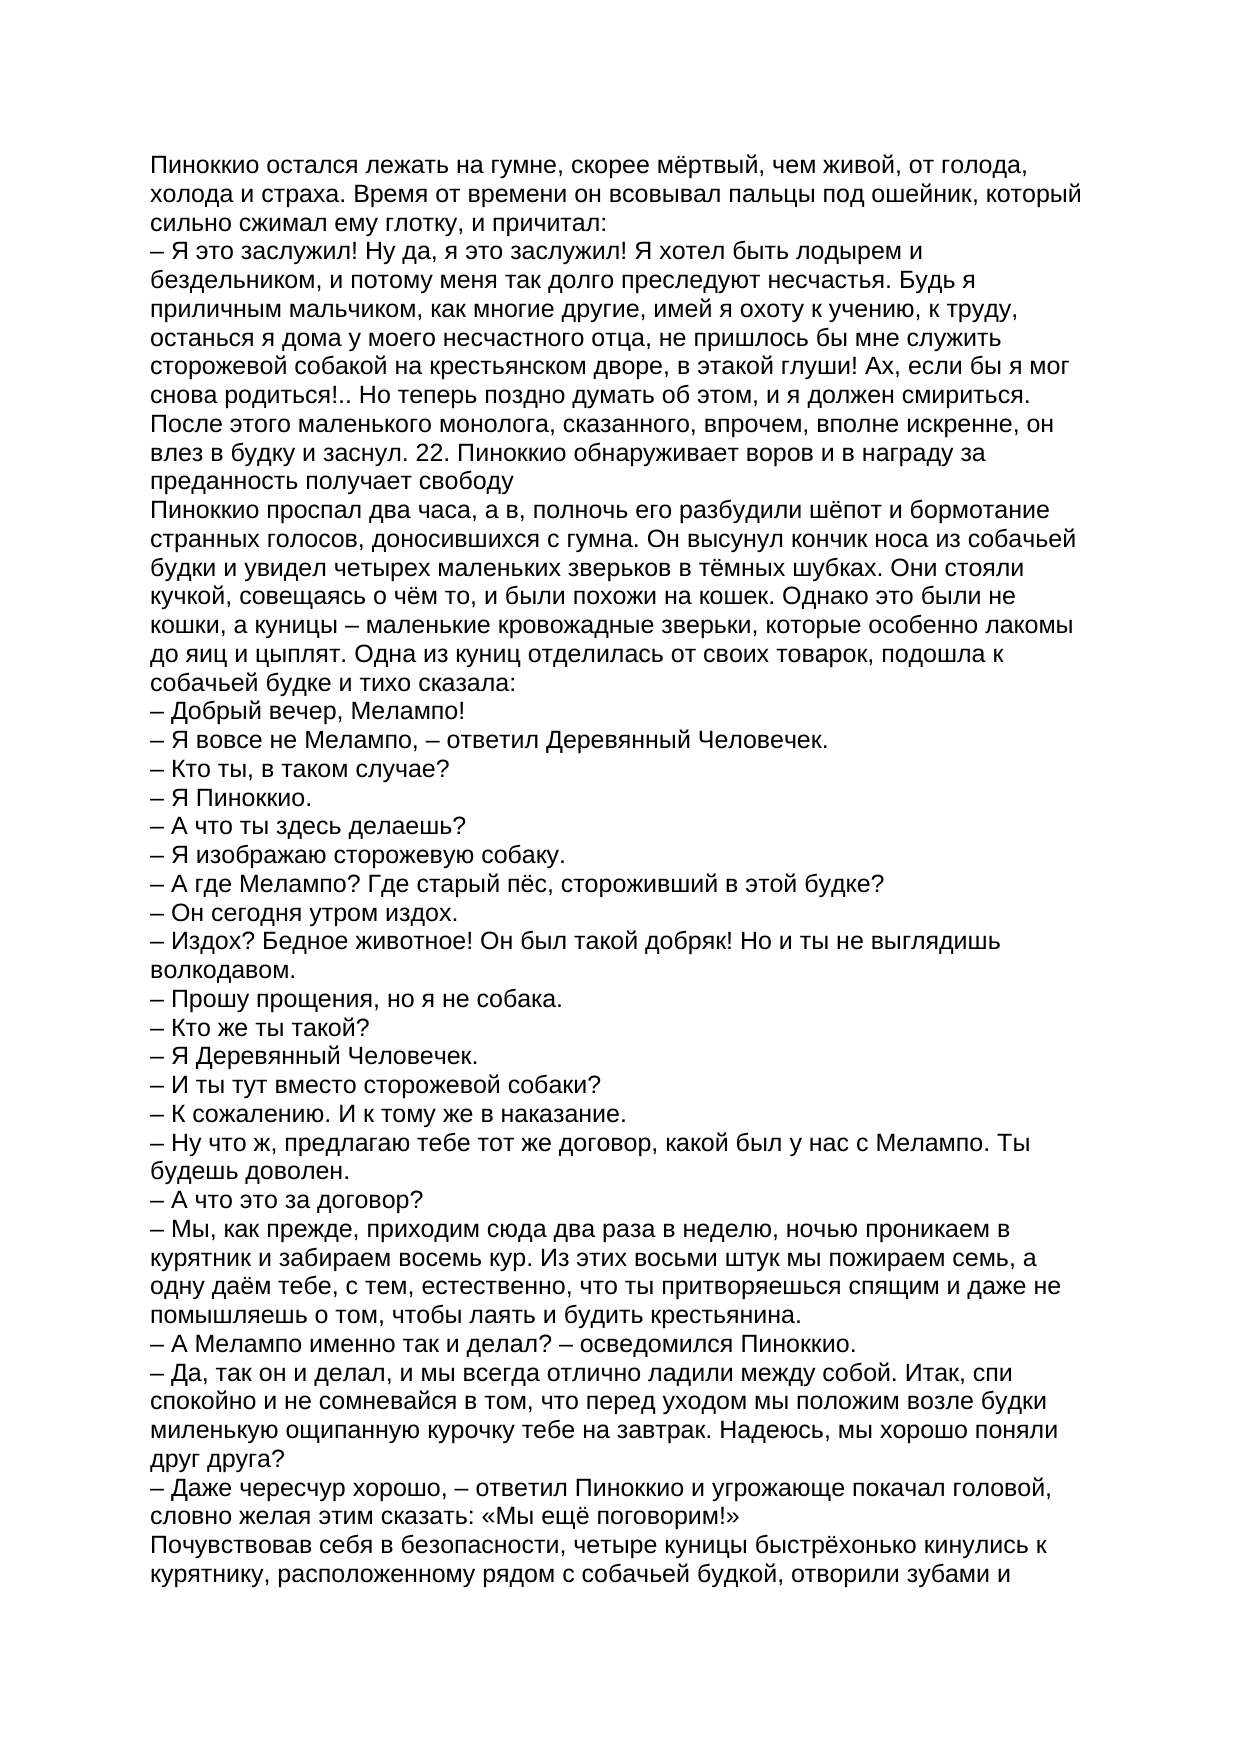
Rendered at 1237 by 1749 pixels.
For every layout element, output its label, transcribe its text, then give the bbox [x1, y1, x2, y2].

text – Да, так он и делал, и мы всегда отлично ладили между собой. Итак, спи спокойно и не сомневайся в том, что перед уходом мы положим возле будки миленькую ощипанную курочку тебе на завтрак. Надеюсь, мы хорошо поняли друг друга? [150, 1357, 1086, 1472]
text Пиноккио проспал два часа, а в, полночь его разбудили шёпот и бормотание странных голосов, доносившихся с гумна. Он высунул кончик носа из собачьей будки и увидел четырех маленьких зверьков в тёмных шубках. Они стояли кучкой, совещаясь о чём то, и были похожи на кошек. Однако это были не кошки, а куницы – маленькие кровожадные зверьки, которые особенно лакомы до яиц и цыплят. Одна из куниц отделилась от своих товарок, подошла к собачьей будке и тихо сказала: [150, 495, 1086, 696]
text – Он сегодня утром издох. [150, 897, 1086, 926]
text – А Мелампо именно так и делал? – осведомился Пиноккио. [150, 1329, 1086, 1357]
text – Я это заслужил! Ну да, я это заслужил! Я хотел быть лодырем и бездельником, и потому меня так долго преследуют несчастья. Будь я приличным мальчиком, как многие другие, имей я охоту к учению, к труду, останься я дома у моего несчастного отца, не пришлось бы мне служить сторожевой собакой на крестьянском дворе, в этакой глуши! Ах, если бы я мог снова родиться!.. Но теперь поздно думать об этом, и я должен смириться. [150, 236, 1086, 409]
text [150, 1530, 1086, 1587]
text – Добрый вечер, Мелампо! [150, 696, 1086, 725]
text – Прошу прощения, но я не собака. [150, 984, 1086, 1012]
text – Мы, как прежде, приходим сюда два раза в неделю, ночью проникаем в курятник и забираем восемь кур. Из этих восьми штук мы пожираем семь, а одну даём тебе, с тем, естественно, что ты притворяешься спящим и даже не помышляешь о том, чтобы лаять и будить крестьянина. [150, 1214, 1086, 1329]
text – К сожалению. И к тому же в наказание. [150, 1099, 1086, 1127]
text – Я Деревянный Человечек. [150, 1041, 1086, 1070]
text – А что это за договор? [150, 1185, 1086, 1214]
text – И ты тут вместо сторожевой собаки? [150, 1070, 1086, 1099]
text – Ну что ж, предлагаю тебе тот же договор, какой был у нас с Мелампо. Ты будешь доволен. [150, 1127, 1086, 1185]
text – А что ты здесь делаешь? [150, 811, 1086, 840]
text – Я Пиноккио. [150, 782, 1086, 811]
text После этого маленького монолога, сказанного, впрочем, вполне искренне, он влез в будку и заснул. [150, 409, 1086, 495]
text – Издох? Бедное животное! Он был такой добряк! Но и ты не выглядишь волкодавом. [150, 926, 1086, 984]
text – Я изображаю сторожевую собаку. [150, 840, 1086, 869]
text – А где Мелампо? Где старый пёс, стороживший в этой будке? [150, 869, 1086, 897]
text – Даже чересчур хорошо, – ответил Пиноккио и угрожающе покачал головой, словно желая этим сказать: «Мы ещё поговорим!» [150, 1472, 1086, 1530]
text – Кто ты, в таком случае? [150, 754, 1086, 782]
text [150, 150, 1086, 236]
text – Кто же ты такой? [150, 1012, 1086, 1041]
text – Я вовсе не Мелампо, – ответил Деревянный Человечек. [150, 725, 1086, 754]
